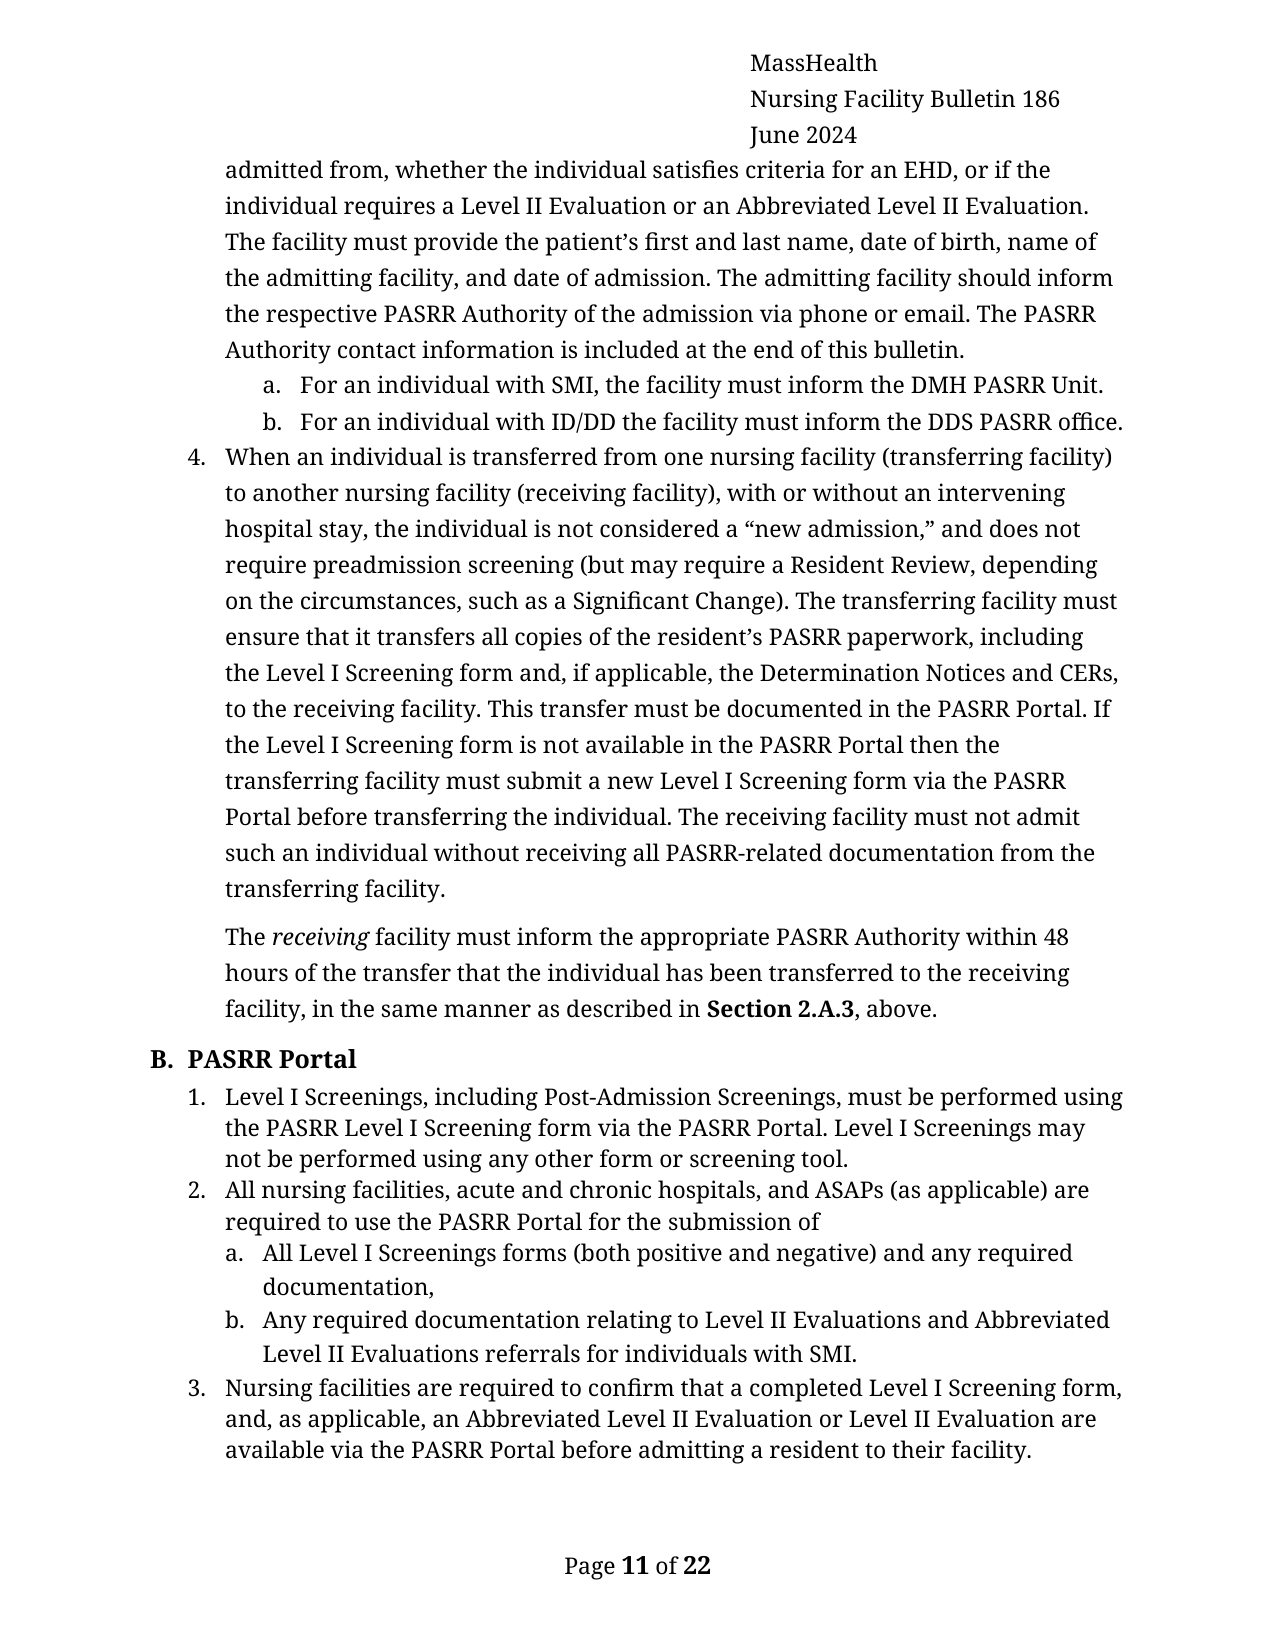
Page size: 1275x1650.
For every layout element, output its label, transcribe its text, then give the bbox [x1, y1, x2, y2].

list Nursing facilities are required to confirm that a completed Level I Screening form, and, as applicable, an Abbreviated Level II Evaluation or Level II Evaluation are available via the PASRR Portal before admitting a resident to their facility. [187, 1372, 1125, 1466]
text The receiving facility must inform the appropriate PASRR Authority within 48 hours of the transfer that the individual has been transferred to the receiving facility, in the same manner as described in Section 2.A.3, above. [225, 921, 1125, 1024]
list PASRR Portal [150, 1041, 1125, 1075]
list All nursing facilities, acute and chronic hospitals, and ASAPs (as applicable) are required to use the PASRR Portal for the submission of [187, 1174, 1125, 1237]
list For an individual with ID/DD the facility must inform the DDS PASRR office. [262, 405, 1125, 437]
list Level I Screenings, including Post-Admission Screenings, must be performed using the PASRR Level I Screening form via the PASRR Portal. Level I Screenings may not be performed using any other form or screening tool. [187, 1081, 1125, 1174]
list All Level I Screenings forms (both positive and negative) and any required documentation, [225, 1237, 1125, 1302]
list Any required documentation relating to Level II Evaluations and Abbreviated Level II Evaluations referrals for individuals with SMI. [225, 1304, 1125, 1369]
list When an individual is transferred from one nursing facility (transferring facility) to another nursing facility (receiving facility), with or without an intervening hospital stay, the individual is not considered a “new admission,” and does not require preadmission screening (but may require a Resident Review, depending on the circumstances, such as a Significant Change). The transferring facility must ensure that it transfers all copies of the resident’s PASRR paperwork, including the Level I Screening form and, if applicable, the Determination Notices and CERs, to the receiving facility. This transfer must be documented in the PASRR Portal. If the Level I Screening form is not available in the PASRR Portal then the transferring facility must submit a new Level I Screening form via the PASRR Portal before transferring the individual. The receiving facility must not admit such an individual without receiving all PASRR-related documentation from the transferring facility. [187, 441, 1125, 904]
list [187, 154, 1125, 365]
list For an individual with SMI, the facility must inform the DMH PASRR Unit. [262, 369, 1125, 401]
